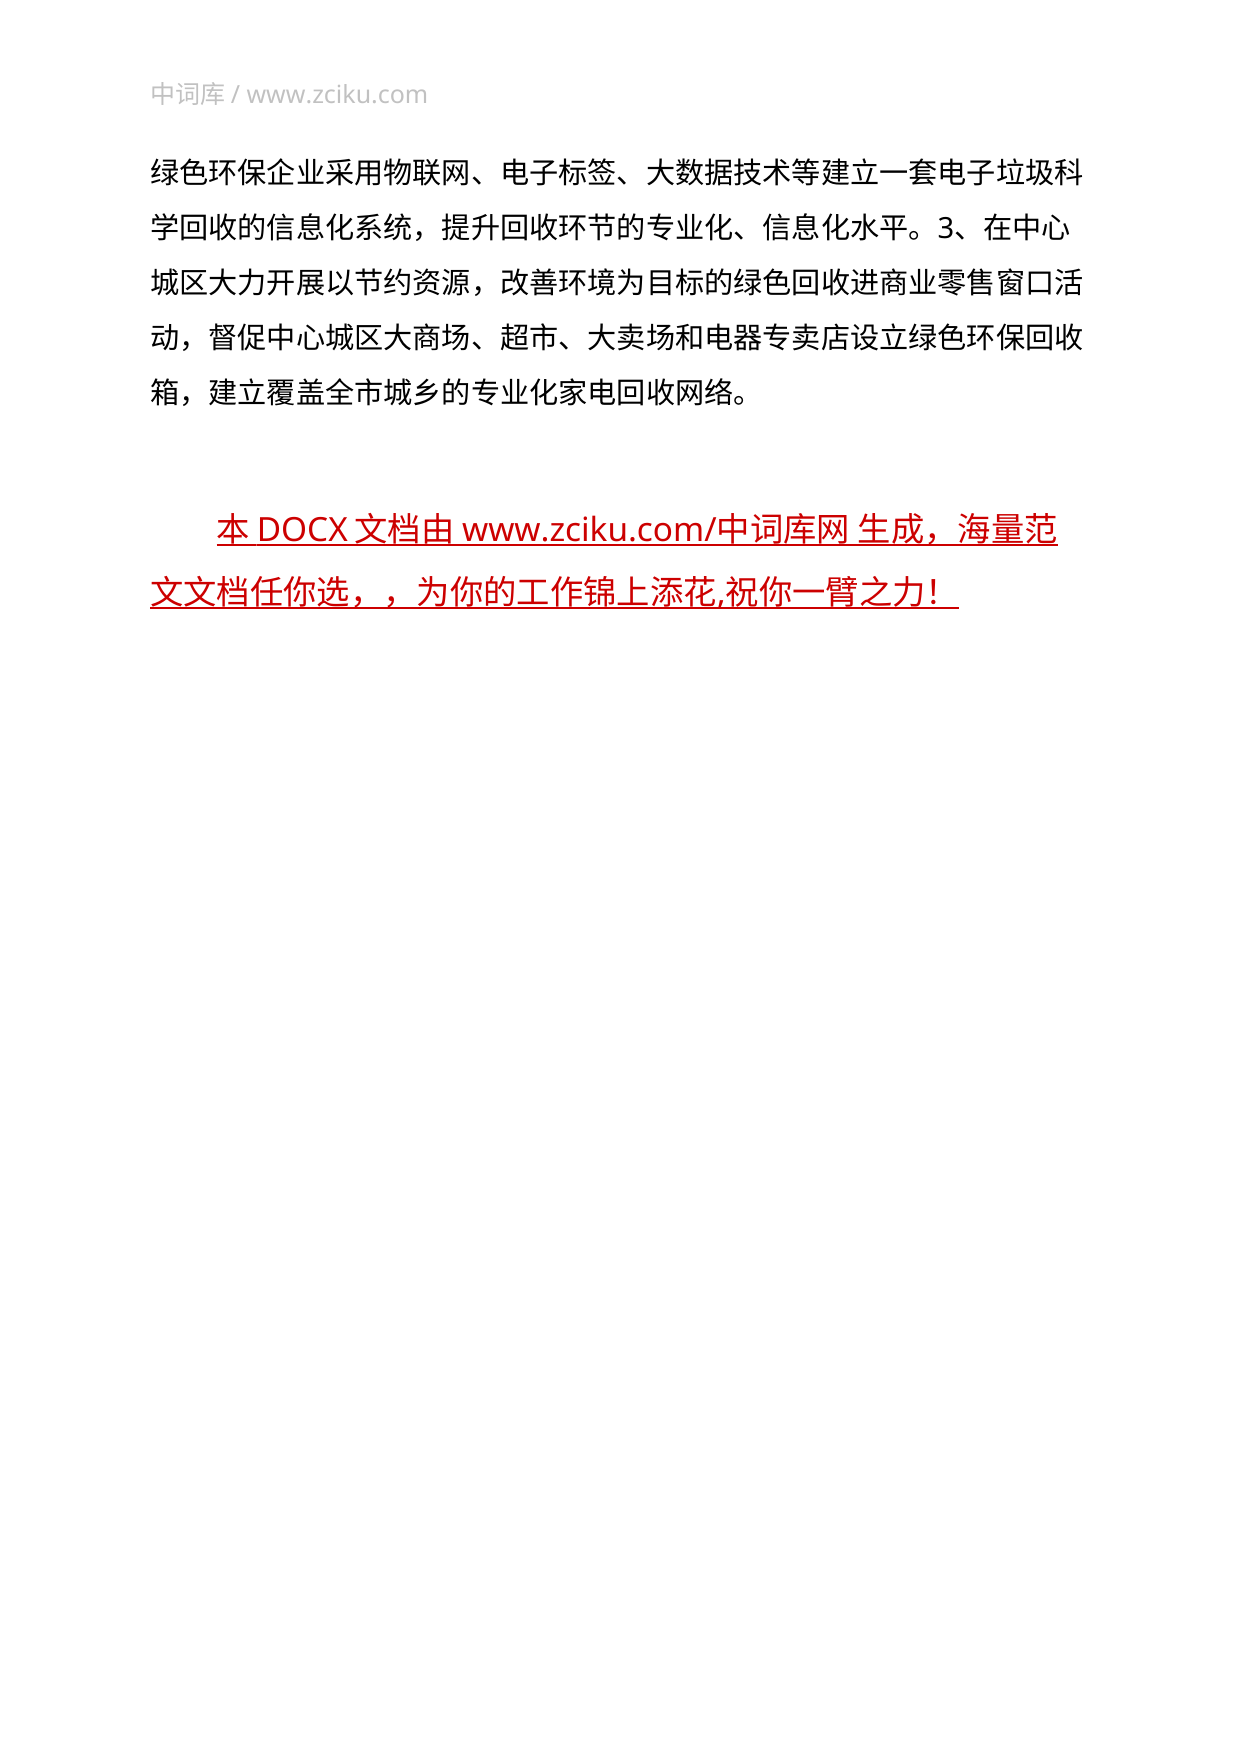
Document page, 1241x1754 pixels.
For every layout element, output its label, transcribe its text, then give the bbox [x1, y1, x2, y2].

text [150, 150, 1090, 412]
text 本DOCX文档由 www.zciku.com/中词库网 生成，海量范文文档任你选，，为你的工作锦上添花,祝你一臂之力！ [150, 503, 1090, 614]
